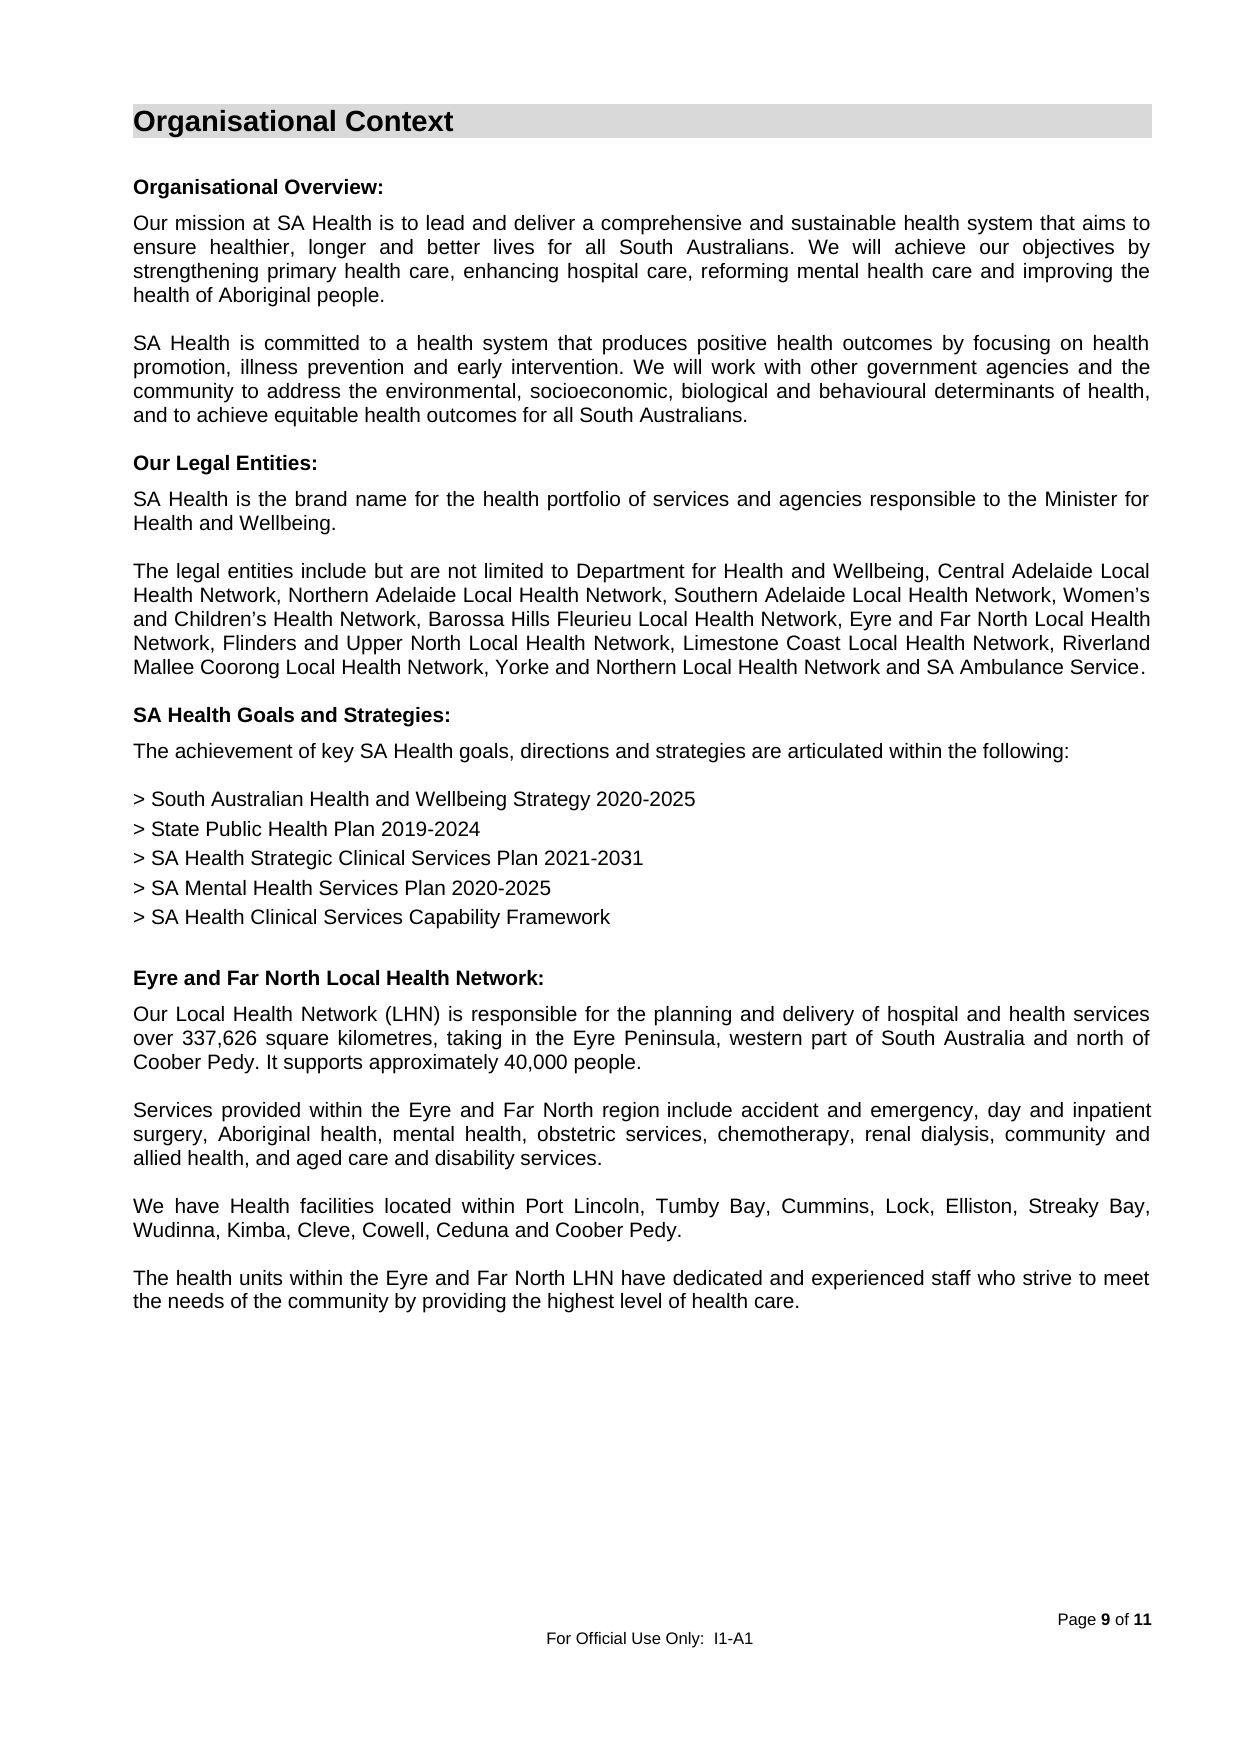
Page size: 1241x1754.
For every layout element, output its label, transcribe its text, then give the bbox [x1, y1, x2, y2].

text > SA Health Strategic Clinical Services Plan 2021-2031 [133, 846, 1152, 870]
text We have Health facilities located within Port Lincoln, Tumby Bay, Cummins, Lock, Elliston, Streaky Bay, Wudinna, Kimba, Cleve, Cowell, Ceduna and Coober Pedy. [133, 1193, 1152, 1241]
text > SA Mental Health Services Plan 2020-2025 [133, 875, 1152, 899]
text Services provided within the Eyre and Far North region include accident and emergency, day and inpatient surgery, Aboriginal health, mental health, obstetric services, chemotherapy, renal dialysis, community and allied health, and aged care and disability services. [133, 1098, 1152, 1169]
text Organisational Overview: [133, 174, 1152, 198]
text The health units within the Eyre and Far North LHN have dedicated and experienced staff who strive to meet the needs of the community by providing the highest level of health care. [133, 1265, 1152, 1313]
text > South Australian Health and Wellbeing Strategy 2020-2025 [133, 787, 1152, 811]
text The legal entities include but are not limited to Department for Health and Wellbeing, Central Adelaide Local Health Network, Northern Adelaide Local Health Network, Southern Adelaide Local Health Network, Women’s and Children’s Health Network, Barossa Hills Fleurieu Local Health Network, Eyre and Far North Local Health Network, Flinders and Upper North Local Health Network, Limestone Coast Local Health Network, Riverland Mallee Coorong Local Health Network, Yorke and Northern Local Health Network and SA Ambulance Service. [133, 559, 1152, 679]
text > SA Health Clinical Services Capability Framework [133, 905, 1152, 929]
text > State Public Health Plan 2019-2024 [133, 816, 1152, 840]
text Our Local Health Network (LHN) is responsible for the planning and delivery of hospital and health services over 337,626 square kilometres, taking in the Eyre Peninsula, western part of South Australia and north of Coober Pedy. It supports approximately 40,000 people. [133, 1002, 1152, 1074]
text SA Health is the brand name for the health portfolio of services and agencies responsible to the Minister for Health and Wellbeing. [133, 487, 1152, 535]
text SA Health is committed to a health system that produces positive health outcomes by focusing on health promotion, illness prevention and early intervention. We will work with other government agencies and the community to address the environmental, socioeconomic, biological and behavioural determinants of health, and to achieve equitable health outcomes for all South Australians. [133, 331, 1152, 427]
text Our mission at SA Health is to lead and deliver a comprehensive and sustainable health system that aims to ensure healthier, longer and better lives for all South Australians. We will achieve our objectives by strengthening primary health care, enhancing hospital care, reforming mental health care and improving the health of Aboriginal people. [133, 211, 1152, 307]
text Our Legal Entities: [133, 451, 1152, 474]
text Eyre and Far North Local Health Network: [133, 965, 1152, 989]
text Organisational Context [133, 104, 1152, 138]
text The achievement of key SA Health goals, directions and strategies are articulated within the following: [133, 739, 1152, 763]
text SA Health Goals and Strategies: [133, 703, 1152, 727]
